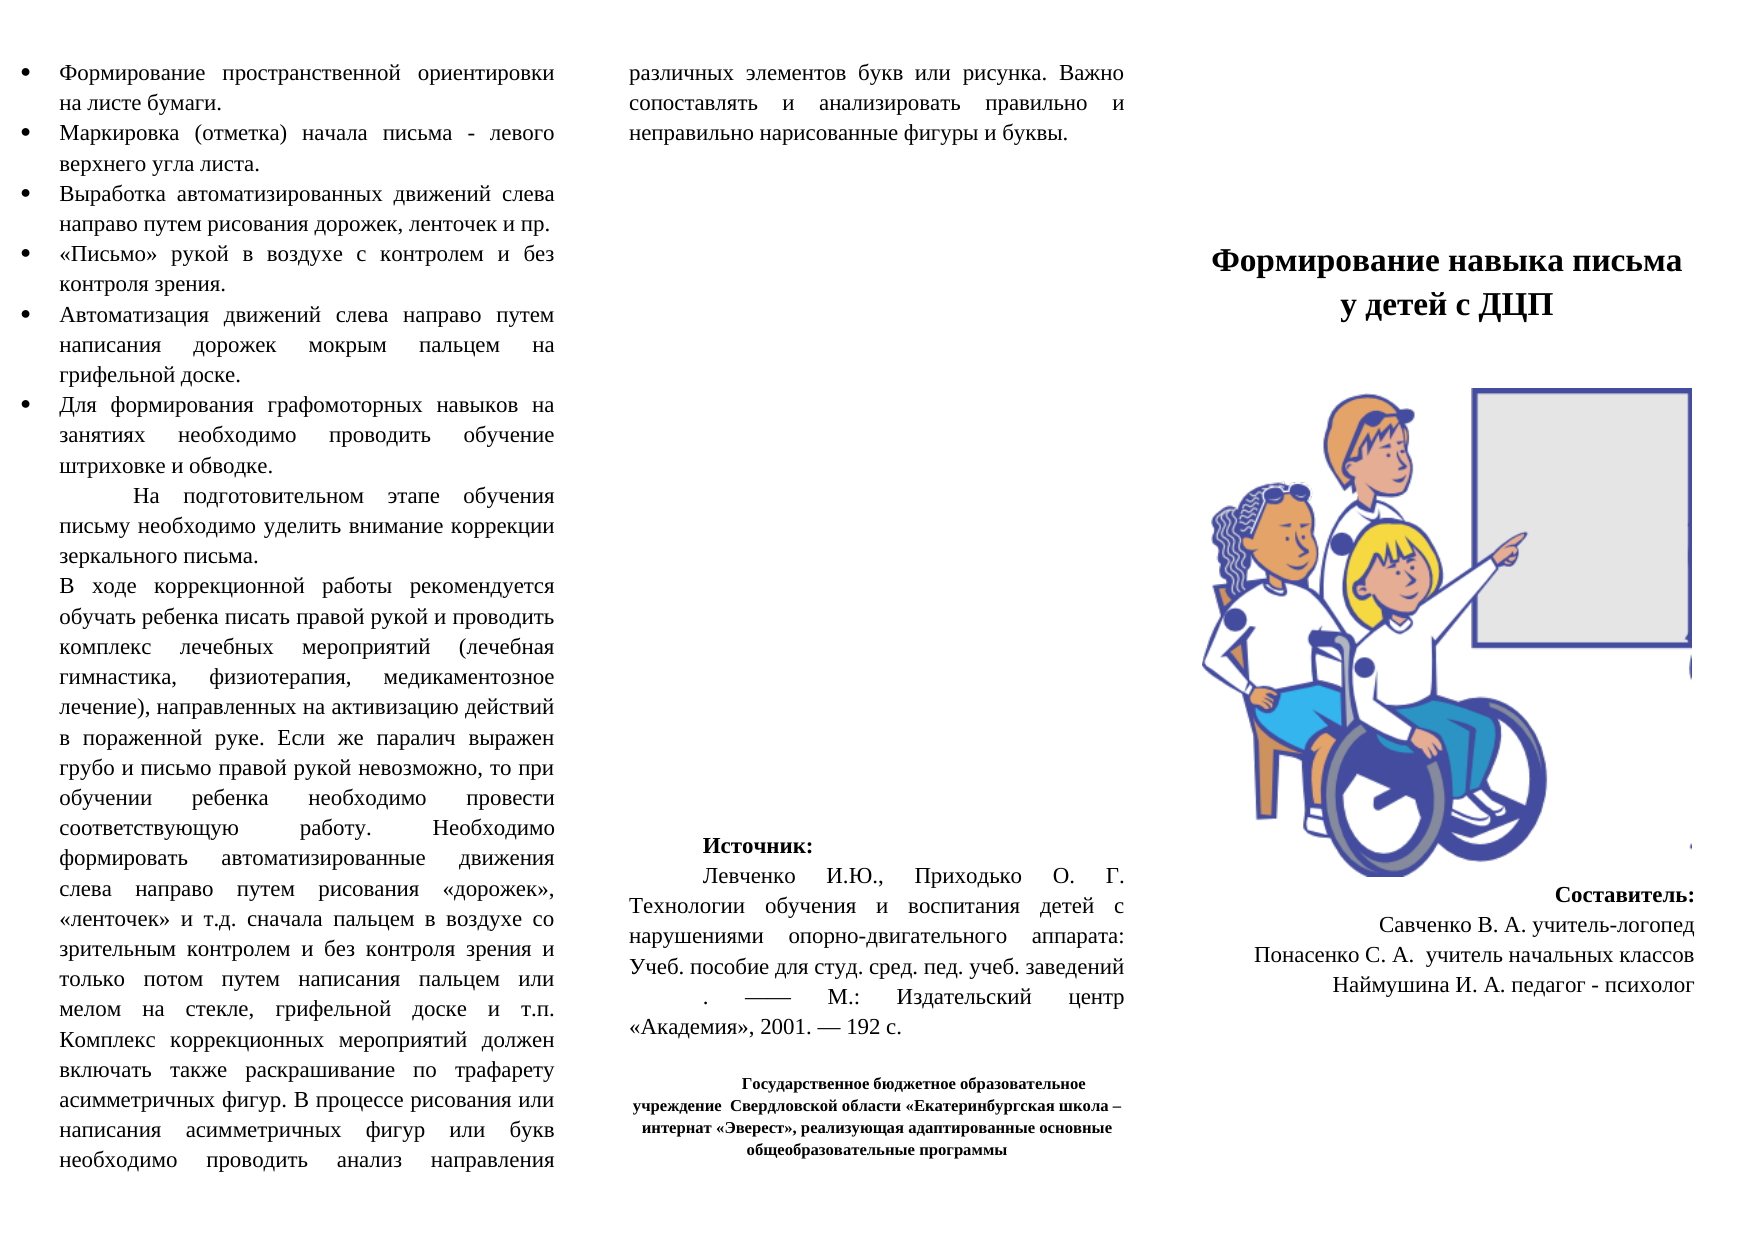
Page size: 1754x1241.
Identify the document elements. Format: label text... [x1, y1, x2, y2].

text Государственное бюджетное образовательное учреждение Свердловской области «Екатеринбургская школа – интернат «Эверест», реализующая адаптированные основные общеобразовательные программы [629, 1074, 1125, 1159]
list Маркировка (отметка) начала письма - левого верхнего угла листа. [22, 119, 555, 176]
list Выработка автоматизированных движений слева направо путем рисования дорожек, ленточек и пр. [22, 180, 555, 236]
text Савченко В. А. учитель-логопед [1199, 911, 1695, 937]
list Для формирования графомоторных навыков на занятиях необходимо проводить обучение штриховке и обводке. [22, 391, 555, 478]
text Источник: [629, 832, 1125, 858]
list Формирование пространственной ориентировки на листе бумаги. [22, 59, 555, 116]
picture [1202, 388, 1692, 877]
text В ходе коррекционной работы рекомендуется обучать ребенка писать правой рукой и проводить комплекс лечебных мероприятий (лечебная гимнастика, физиотерапия, медикаментозное лечение), направленных на активизацию действий в пораженной руке. Если же паралич выражен грубо и письмо правой рукой невозможно, то при обучении ребенка необходимо провести соответствующую работу. Необходимо формировать автоматизированные движения слева направо путем рисования «дорожек», «ленточек» и т.д. сначала пальцем в воздухе со зрительным контролем и без контроля зрения и только потом путем написания пальцем или мелом на стекле, грифельной доске и т.п. Комплекс коррекционных мероприятий должен включать также раскрашивание по трафарету асимметричных фигур. В процессе рисования или написания асимметричных фигур или букв необходимо проводить анализ направления различных элементов букв или рисунка. Важно сопоставлять и анализировать правильно и неправильно нарисованные фигуры и буквы. [59, 573, 555, 1173]
text Левченко И.Ю., Приходько О. Г. Технологии обучения и воспитания детей с нарушениями опорно-двигательного аппарата: Учеб. пособие для студ. сред. пед. учеб. заведений [629, 862, 1125, 979]
list Автоматизация движений слева направо путем написания дорожек мокрым пальцем на грифельной доске. [22, 301, 555, 387]
text Формирование навыка письма у детей с ДЦП [1199, 240, 1695, 323]
text Наймушина И. А. педагог - психолог [1199, 971, 1695, 998]
list «Письмо» рукой в воздухе с контролем и без контроля зрения. [22, 240, 555, 297]
text Составитель: [1199, 881, 1695, 907]
text На подготовительном этапе обучения письму необходимо уделить внимание коррекции зеркального письма. [59, 482, 555, 569]
text Понасенко С. А. учитель начальных классов [1199, 941, 1695, 967]
text . —— М.: Издательский центр «Академия», 2001. — 192 с. [629, 983, 1125, 1039]
